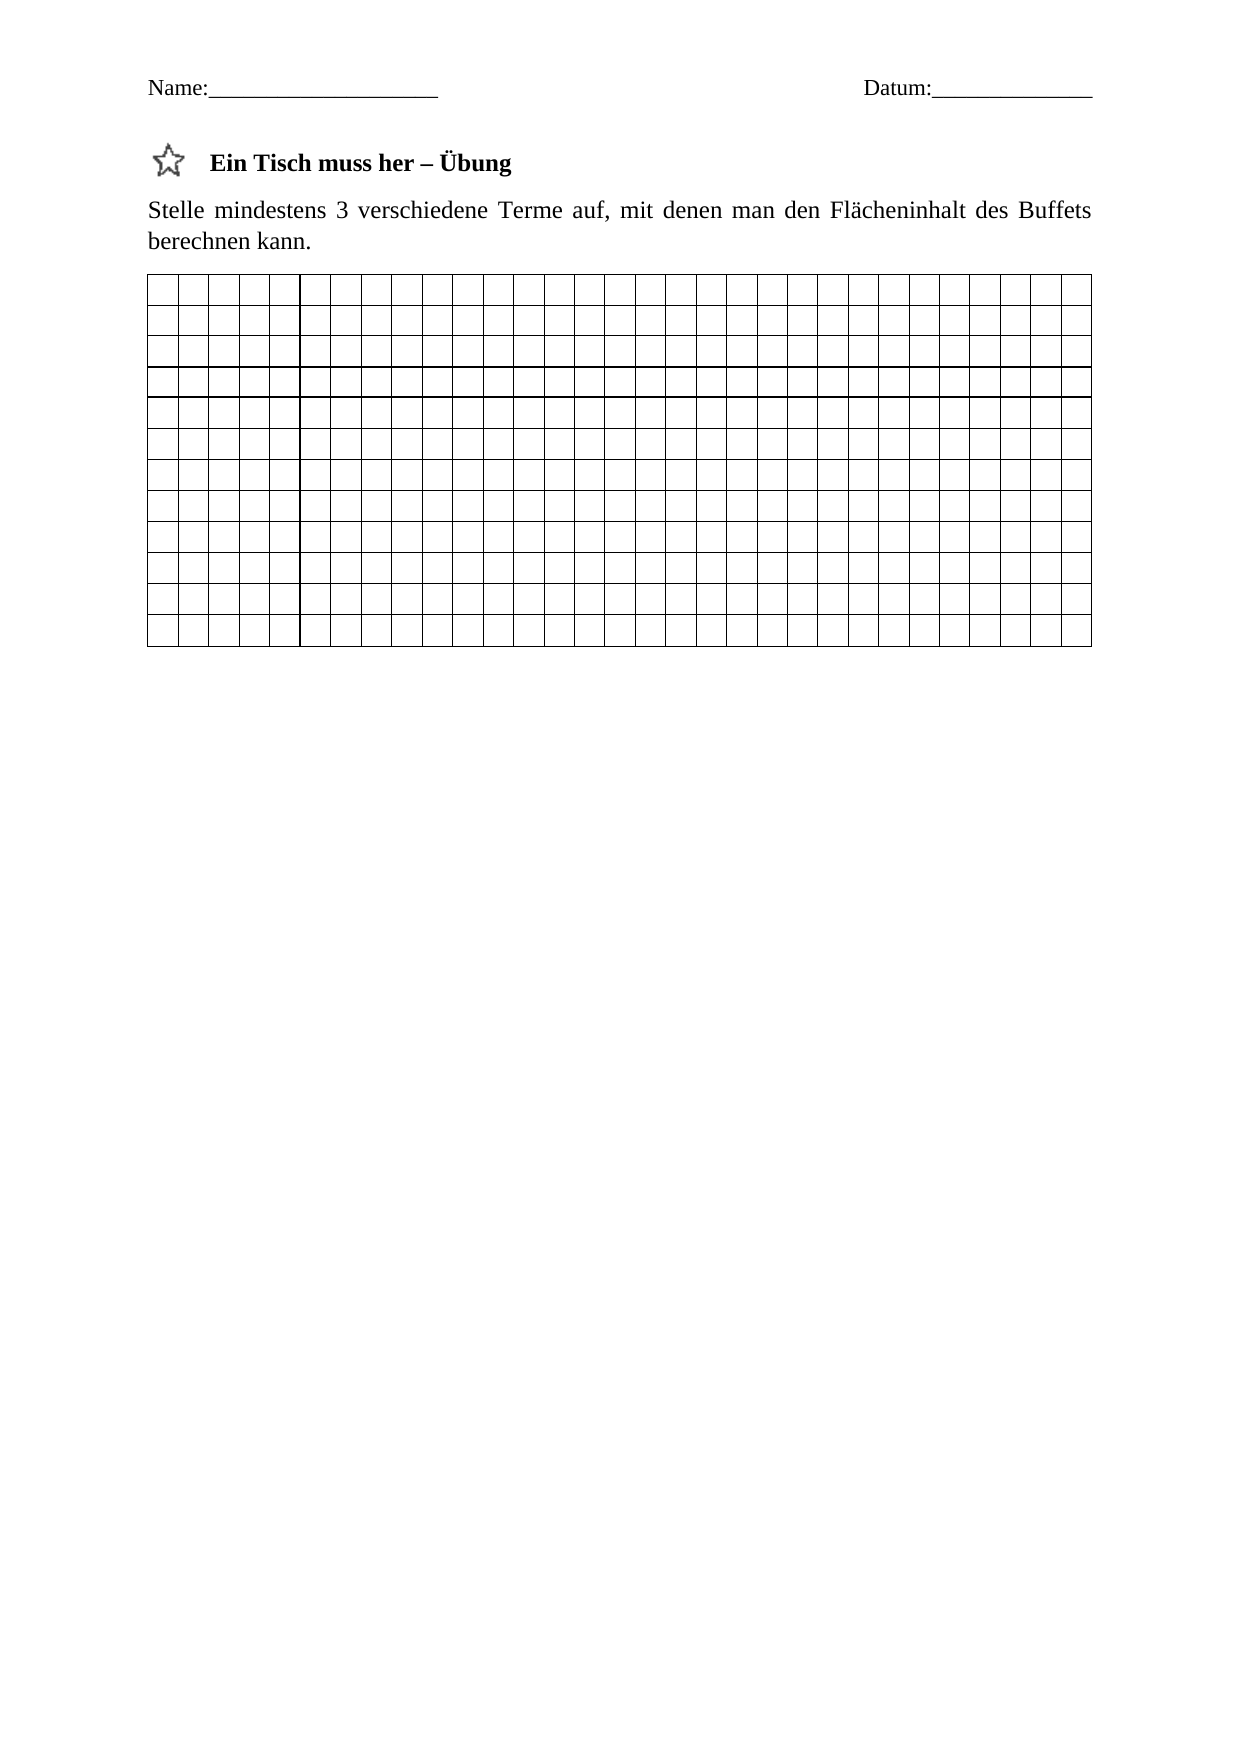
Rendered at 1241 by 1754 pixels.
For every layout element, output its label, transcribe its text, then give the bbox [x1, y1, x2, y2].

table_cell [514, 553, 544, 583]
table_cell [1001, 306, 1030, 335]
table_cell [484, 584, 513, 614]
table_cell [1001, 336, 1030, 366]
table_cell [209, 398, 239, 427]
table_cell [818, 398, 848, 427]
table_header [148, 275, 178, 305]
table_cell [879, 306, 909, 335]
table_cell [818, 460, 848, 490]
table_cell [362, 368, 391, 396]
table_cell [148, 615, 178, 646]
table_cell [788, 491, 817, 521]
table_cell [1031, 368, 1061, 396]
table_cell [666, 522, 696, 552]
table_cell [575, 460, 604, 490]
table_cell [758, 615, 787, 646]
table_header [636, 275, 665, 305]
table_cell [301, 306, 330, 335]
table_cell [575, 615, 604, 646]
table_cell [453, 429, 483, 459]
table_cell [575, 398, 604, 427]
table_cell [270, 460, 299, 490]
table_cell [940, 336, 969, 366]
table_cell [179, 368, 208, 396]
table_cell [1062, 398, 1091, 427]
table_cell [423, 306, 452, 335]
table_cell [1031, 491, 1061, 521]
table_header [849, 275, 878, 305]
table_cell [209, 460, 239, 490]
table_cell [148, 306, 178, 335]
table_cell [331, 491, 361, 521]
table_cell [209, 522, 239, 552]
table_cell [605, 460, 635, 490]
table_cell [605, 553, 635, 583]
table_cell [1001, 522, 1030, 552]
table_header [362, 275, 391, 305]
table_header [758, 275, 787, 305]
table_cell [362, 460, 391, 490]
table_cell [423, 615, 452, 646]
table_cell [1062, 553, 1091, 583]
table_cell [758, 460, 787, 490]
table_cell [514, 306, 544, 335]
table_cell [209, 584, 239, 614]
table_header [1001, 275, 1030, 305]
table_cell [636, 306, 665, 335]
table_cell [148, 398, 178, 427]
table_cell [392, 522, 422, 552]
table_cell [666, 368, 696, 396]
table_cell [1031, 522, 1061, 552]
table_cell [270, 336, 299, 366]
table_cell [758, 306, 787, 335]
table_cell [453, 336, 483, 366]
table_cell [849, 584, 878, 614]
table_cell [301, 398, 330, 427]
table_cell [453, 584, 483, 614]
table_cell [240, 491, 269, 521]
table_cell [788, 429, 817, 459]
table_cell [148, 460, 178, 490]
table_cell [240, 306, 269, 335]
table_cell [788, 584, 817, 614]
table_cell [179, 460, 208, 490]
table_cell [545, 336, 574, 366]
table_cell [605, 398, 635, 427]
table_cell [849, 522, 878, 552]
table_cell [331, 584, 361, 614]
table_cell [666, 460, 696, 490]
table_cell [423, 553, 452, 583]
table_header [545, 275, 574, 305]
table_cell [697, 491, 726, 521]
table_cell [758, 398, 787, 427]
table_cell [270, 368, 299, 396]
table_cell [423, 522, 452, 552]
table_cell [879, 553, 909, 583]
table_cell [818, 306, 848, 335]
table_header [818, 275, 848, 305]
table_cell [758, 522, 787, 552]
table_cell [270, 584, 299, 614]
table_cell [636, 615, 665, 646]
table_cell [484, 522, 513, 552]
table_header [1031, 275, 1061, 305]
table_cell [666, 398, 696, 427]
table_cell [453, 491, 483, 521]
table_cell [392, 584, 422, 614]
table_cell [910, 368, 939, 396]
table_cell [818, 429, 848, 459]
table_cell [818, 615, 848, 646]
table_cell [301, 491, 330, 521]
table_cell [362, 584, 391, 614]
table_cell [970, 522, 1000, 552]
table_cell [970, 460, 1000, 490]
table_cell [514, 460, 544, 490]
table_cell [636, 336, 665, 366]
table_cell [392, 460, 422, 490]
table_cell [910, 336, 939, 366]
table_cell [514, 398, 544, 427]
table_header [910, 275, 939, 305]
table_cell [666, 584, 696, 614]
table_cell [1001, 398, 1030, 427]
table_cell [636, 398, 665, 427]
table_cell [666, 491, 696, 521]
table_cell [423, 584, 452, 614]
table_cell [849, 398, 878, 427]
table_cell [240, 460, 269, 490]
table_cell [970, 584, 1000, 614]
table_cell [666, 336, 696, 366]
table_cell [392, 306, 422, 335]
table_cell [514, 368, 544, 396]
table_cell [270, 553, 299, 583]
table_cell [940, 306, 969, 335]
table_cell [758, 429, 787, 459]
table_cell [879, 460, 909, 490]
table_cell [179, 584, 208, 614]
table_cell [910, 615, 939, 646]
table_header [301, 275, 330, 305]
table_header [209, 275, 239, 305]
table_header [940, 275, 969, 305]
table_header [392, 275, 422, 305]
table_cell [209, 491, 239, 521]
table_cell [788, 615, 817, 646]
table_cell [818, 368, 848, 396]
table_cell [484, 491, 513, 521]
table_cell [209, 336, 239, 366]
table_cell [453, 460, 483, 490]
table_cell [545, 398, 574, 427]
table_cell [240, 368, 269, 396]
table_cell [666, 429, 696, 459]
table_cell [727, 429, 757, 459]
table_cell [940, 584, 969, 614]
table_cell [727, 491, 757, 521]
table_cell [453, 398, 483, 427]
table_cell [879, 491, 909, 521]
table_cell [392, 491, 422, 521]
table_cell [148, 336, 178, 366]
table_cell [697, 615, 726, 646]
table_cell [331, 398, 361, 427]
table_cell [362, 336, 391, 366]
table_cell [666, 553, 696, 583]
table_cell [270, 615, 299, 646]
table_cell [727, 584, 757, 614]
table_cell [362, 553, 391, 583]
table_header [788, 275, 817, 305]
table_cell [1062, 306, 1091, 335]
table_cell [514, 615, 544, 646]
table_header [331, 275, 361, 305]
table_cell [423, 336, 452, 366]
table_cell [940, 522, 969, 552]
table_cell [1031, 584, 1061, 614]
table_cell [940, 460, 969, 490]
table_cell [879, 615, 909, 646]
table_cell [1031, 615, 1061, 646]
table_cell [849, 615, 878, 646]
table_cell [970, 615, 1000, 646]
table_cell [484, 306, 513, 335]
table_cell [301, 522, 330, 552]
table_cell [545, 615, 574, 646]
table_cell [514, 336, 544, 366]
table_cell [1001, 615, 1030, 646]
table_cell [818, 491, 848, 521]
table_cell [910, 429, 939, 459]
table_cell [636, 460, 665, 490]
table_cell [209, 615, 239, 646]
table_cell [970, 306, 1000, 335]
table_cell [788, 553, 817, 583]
picture [147, 137, 191, 186]
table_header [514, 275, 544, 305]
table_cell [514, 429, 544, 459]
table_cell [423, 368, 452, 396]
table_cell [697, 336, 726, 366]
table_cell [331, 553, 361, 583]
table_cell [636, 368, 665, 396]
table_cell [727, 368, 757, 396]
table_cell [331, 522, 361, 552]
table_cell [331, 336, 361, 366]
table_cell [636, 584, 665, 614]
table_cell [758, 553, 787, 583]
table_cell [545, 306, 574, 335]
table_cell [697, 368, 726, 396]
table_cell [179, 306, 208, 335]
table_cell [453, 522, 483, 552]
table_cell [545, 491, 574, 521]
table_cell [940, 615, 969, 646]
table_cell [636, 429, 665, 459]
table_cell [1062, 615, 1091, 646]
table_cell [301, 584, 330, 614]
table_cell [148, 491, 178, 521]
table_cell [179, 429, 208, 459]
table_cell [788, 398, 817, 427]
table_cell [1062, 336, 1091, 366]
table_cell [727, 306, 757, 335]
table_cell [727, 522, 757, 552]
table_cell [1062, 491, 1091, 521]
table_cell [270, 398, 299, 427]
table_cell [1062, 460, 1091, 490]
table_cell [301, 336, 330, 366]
text Ein Tisch muss her – Übung [191, 148, 1093, 176]
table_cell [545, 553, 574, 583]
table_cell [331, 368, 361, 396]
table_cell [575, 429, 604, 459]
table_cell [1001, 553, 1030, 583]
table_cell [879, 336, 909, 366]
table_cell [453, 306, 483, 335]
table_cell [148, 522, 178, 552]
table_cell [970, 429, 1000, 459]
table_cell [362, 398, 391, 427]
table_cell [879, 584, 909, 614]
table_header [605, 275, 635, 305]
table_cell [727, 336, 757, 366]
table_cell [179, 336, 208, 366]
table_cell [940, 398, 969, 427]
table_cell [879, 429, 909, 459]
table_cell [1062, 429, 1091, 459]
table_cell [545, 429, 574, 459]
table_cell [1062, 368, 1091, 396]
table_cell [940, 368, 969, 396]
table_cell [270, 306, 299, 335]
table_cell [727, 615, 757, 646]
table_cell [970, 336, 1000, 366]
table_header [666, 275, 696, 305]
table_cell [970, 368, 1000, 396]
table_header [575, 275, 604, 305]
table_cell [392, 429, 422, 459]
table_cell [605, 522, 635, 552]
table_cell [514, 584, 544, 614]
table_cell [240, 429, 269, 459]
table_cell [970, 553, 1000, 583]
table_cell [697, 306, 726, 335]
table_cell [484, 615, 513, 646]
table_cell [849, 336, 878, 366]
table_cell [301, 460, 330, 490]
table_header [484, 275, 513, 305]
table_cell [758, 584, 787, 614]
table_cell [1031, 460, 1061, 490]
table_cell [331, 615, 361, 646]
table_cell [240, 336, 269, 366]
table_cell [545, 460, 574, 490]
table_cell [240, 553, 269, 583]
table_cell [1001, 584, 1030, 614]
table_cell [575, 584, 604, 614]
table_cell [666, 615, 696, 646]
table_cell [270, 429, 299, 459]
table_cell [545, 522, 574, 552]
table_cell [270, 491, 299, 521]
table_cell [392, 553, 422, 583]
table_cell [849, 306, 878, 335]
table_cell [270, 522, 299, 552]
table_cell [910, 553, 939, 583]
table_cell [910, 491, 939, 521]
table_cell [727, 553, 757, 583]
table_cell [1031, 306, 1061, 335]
text Stelle mindestens 3 verschiedene Terme auf, mit denen man den Flächeninhalt des Buffets berechnen kann. [148, 195, 1093, 255]
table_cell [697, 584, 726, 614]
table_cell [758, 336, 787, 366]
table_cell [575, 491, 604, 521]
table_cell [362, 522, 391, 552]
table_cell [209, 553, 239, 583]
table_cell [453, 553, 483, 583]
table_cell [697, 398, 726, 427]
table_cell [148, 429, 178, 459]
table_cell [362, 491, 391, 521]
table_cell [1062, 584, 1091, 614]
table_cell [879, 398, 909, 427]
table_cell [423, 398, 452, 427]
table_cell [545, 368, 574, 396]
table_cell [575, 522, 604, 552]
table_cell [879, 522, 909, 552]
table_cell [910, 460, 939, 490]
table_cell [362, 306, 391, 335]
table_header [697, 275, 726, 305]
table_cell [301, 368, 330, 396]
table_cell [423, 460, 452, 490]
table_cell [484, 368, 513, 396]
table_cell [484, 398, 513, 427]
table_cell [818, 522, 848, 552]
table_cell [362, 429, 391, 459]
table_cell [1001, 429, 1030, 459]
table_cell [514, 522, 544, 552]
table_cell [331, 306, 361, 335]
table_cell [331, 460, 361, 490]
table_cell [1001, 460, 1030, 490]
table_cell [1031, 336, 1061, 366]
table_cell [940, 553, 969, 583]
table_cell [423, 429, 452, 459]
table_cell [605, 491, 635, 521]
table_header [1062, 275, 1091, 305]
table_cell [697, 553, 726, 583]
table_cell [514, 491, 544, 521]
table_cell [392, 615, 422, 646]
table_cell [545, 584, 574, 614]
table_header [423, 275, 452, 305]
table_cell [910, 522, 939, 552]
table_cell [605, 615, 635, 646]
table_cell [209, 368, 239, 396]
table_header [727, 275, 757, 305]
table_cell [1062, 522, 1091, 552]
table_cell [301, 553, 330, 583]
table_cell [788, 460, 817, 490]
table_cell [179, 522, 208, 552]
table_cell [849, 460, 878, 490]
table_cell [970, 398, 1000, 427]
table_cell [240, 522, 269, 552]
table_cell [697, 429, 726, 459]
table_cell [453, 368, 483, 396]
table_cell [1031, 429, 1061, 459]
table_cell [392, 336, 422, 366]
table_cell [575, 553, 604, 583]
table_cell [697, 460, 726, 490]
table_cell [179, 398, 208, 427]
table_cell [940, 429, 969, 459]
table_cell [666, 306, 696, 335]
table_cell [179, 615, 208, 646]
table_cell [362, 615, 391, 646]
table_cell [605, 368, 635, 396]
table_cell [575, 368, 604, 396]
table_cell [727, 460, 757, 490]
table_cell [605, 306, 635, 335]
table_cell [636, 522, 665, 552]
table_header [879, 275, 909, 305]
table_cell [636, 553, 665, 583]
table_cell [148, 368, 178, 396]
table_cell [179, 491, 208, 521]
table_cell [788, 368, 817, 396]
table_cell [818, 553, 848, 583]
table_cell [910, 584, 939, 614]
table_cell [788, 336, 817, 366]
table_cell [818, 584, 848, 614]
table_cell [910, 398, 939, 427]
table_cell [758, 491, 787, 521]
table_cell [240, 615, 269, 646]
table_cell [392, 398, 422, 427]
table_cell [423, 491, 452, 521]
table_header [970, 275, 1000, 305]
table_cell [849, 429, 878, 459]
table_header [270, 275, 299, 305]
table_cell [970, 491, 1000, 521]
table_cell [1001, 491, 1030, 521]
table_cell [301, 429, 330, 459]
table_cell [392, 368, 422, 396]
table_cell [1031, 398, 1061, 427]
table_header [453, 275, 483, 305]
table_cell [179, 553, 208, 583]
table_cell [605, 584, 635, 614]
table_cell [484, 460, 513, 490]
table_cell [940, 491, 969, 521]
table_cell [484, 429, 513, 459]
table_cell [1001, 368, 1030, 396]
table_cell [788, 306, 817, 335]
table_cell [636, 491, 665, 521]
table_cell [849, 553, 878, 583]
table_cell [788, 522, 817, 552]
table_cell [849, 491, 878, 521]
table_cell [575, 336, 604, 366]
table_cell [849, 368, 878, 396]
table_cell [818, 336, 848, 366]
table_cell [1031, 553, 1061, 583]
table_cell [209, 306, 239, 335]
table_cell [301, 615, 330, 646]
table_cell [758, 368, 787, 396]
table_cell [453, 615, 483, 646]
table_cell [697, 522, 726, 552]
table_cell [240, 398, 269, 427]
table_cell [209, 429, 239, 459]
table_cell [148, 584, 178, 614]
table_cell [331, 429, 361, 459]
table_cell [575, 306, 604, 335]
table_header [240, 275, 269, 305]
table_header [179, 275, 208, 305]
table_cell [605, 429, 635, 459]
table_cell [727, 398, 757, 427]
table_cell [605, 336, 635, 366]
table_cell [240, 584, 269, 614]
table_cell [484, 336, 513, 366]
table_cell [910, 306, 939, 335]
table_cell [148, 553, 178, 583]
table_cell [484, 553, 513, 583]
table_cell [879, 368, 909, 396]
